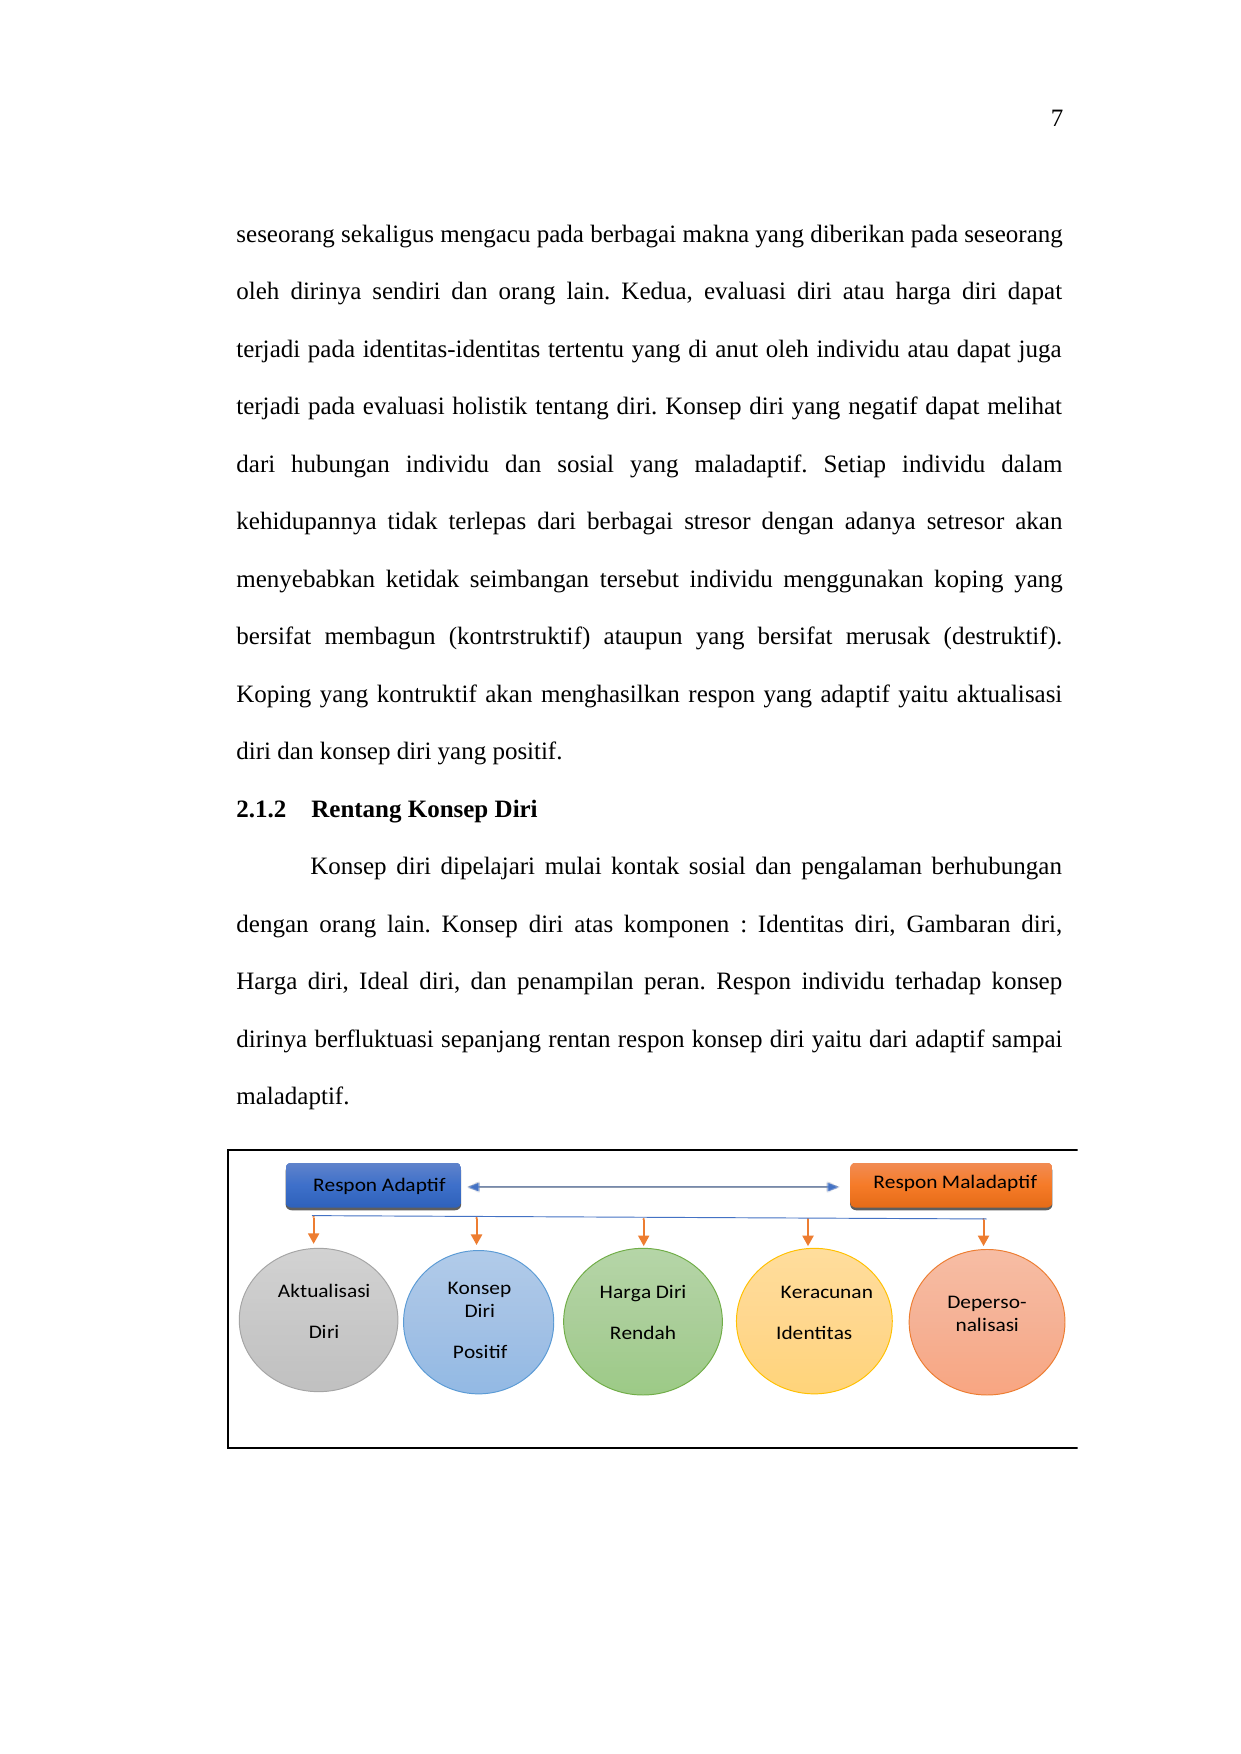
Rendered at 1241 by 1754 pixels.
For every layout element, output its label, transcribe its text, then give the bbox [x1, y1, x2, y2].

list Konsep diri dipelajari mulai kontak sosial dan pengalaman berhubungan dengan orang lain. Konsep diri atas komponen : Identitas diri, Gambaran diri, Harga diri, Ideal diri, dan penampilan peran. Respon individu terhadap konsep dirinya berfluktuasi sepanjang rentan respon konsep diri yaitu dari adaptif sampai maladaptif. [236, 851, 1063, 1110]
text Rentang Konsep Diri [236, 794, 1063, 823]
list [236, 219, 1063, 765]
